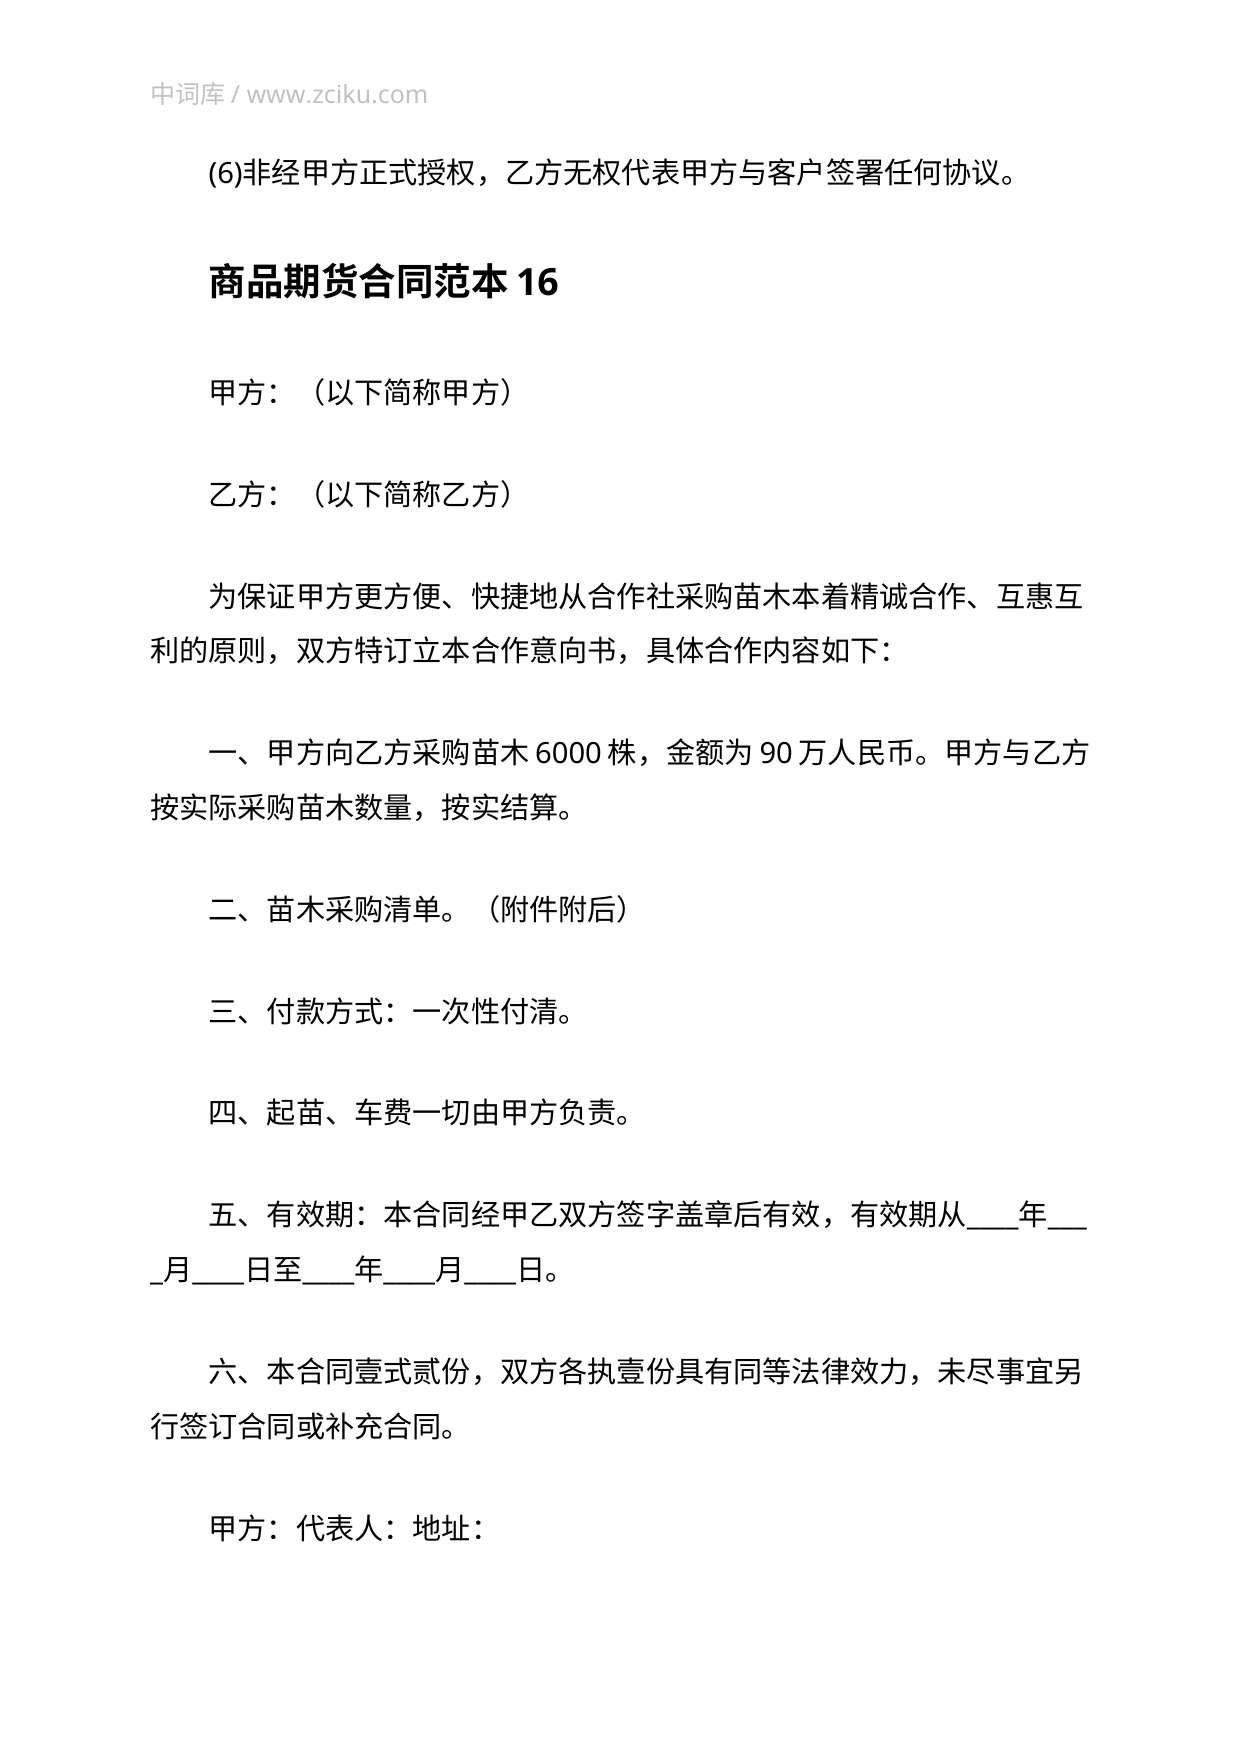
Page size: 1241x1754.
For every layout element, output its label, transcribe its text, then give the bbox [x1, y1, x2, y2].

text 甲方：代表人：地址： [150, 1506, 1090, 1548]
text 为保证甲方更方便、快捷地从合作社采购苗木本着精诚合作、互惠互利的原则，双方特订立本合作意向书，具体合作内容如下： [150, 573, 1090, 670]
text 三、付款方式：一次性付清。 [150, 988, 1090, 1031]
text 四、起苗、车费一切由甲方负责。 [150, 1090, 1090, 1132]
text 一、甲方向乙方采购苗木6000株，金额为90万人民币。甲方与乙方按实际采购苗木数量，按实结算。 [150, 730, 1090, 827]
text 甲方：（以下简称甲方） [150, 369, 1090, 412]
text 乙方：（以下简称乙方） [150, 471, 1090, 514]
text (6)非经甲方正式授权，乙方无权代表甲方与客户签署任何协议。 [150, 150, 1090, 192]
text 二、苗木采购清单。（附件附后） [150, 887, 1090, 929]
text 六、本合同壹式贰份，双方各执壹份具有同等法律效力，未尽事宜另行签订合同或补充合同。 [150, 1349, 1090, 1446]
text 五、有效期：本合同经甲乙双方签字盖章后有效，有效期从____年____月____日至____年____月____日。 [150, 1192, 1090, 1289]
text 商品期货合同范本16 [150, 252, 1090, 306]
